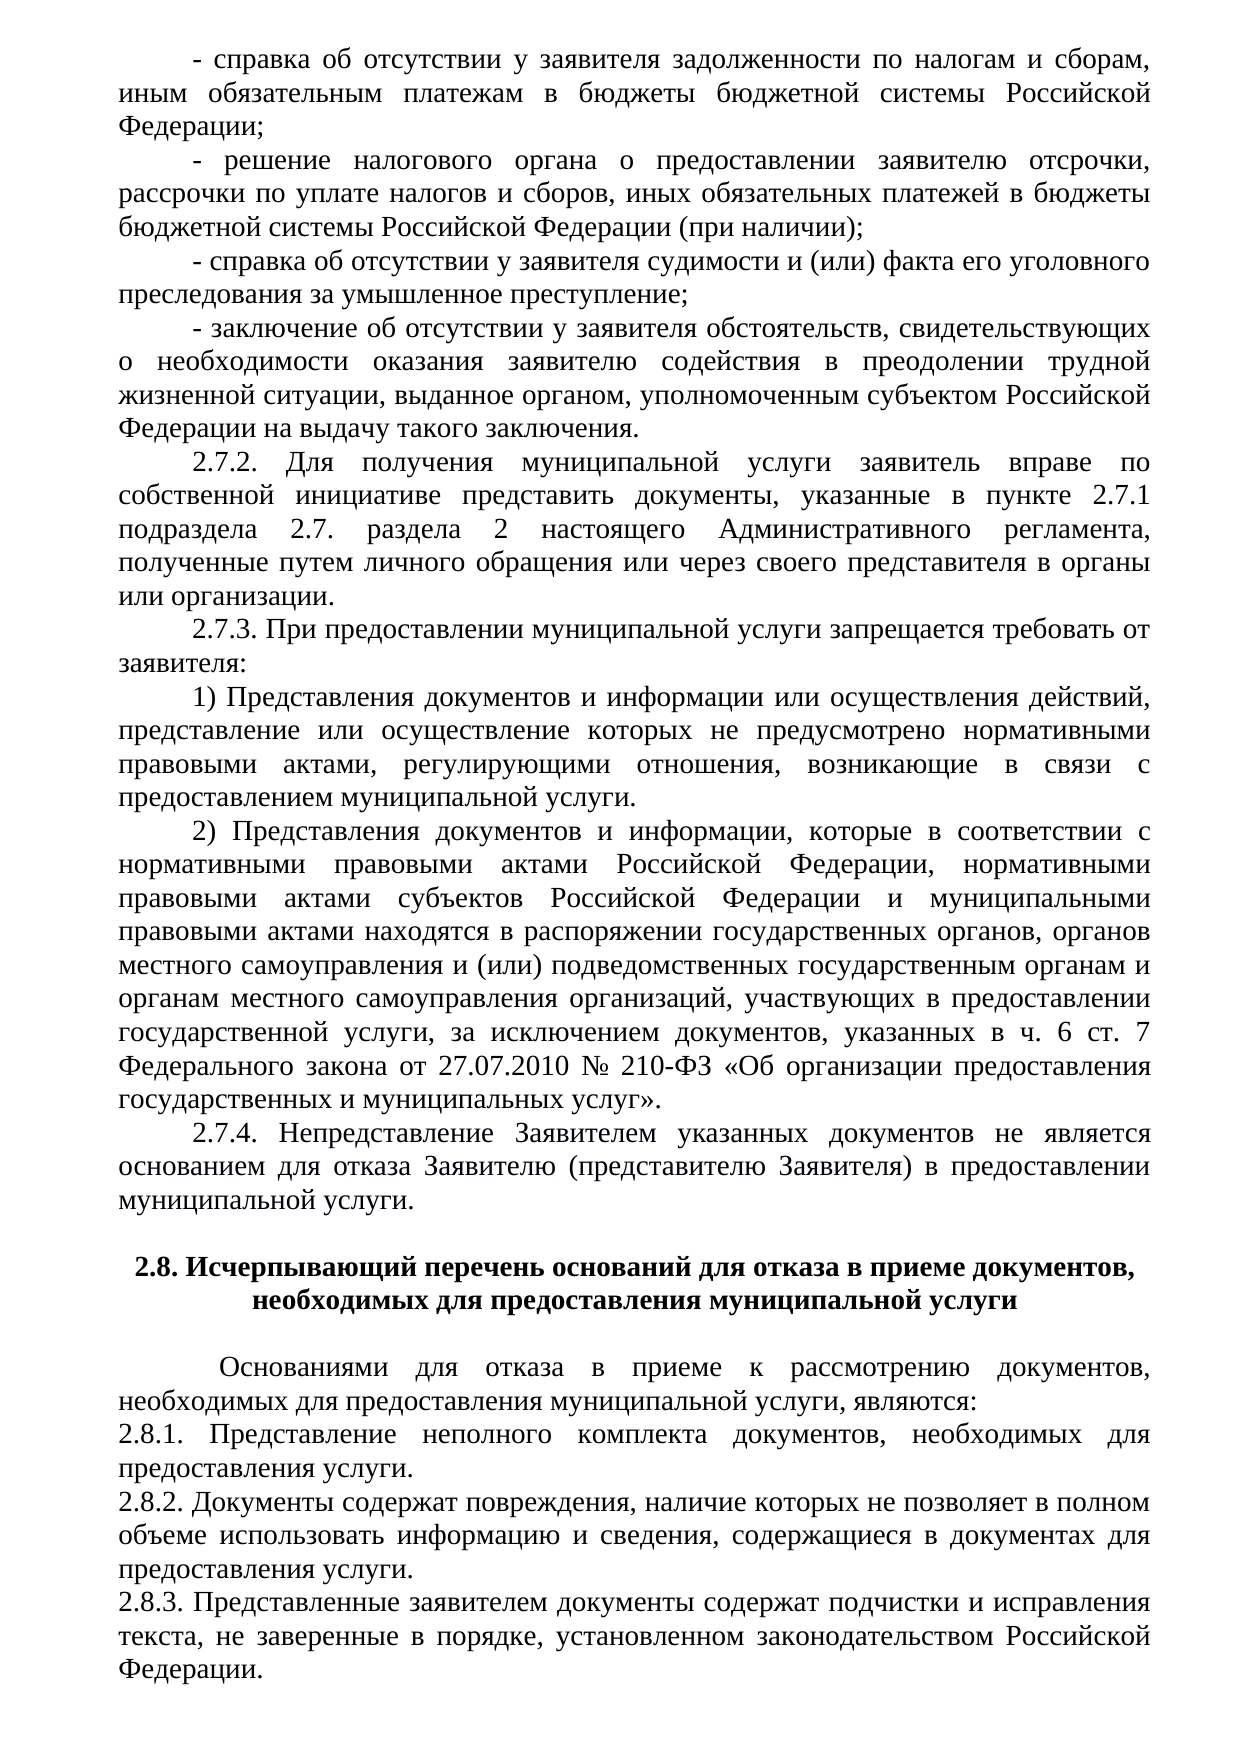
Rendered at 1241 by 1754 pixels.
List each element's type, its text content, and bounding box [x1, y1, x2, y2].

text 1) Представления документов и информации или осуществления действий, представление или осуществление которых не предусмотрено нормативными правовыми актами, регулирующими отношения, возникающие в связи с предоставлением муниципальной услуги. [118, 679, 1152, 813]
text 2.8. Исчерпывающий перечень оснований для отказа в приеме документов, необходимых для предоставления муниципальной услуги [118, 1249, 1152, 1316]
text - справка об отсутствии у заявителя судимости и (или) факта его уголовного преследования за умышленное преступление; [118, 243, 1152, 310]
text 2.7.3. При предоставлении муниципальной услуги запрещается требовать от заявителя: [118, 612, 1152, 679]
text - заключение об отсутствии у заявителя обстоятельств, свидетельствующих о необходимости оказания заявителю содействия в преодолении трудной жизненной ситуации, выданное органом, уполномоченным субъектом Российской Федерации на выдачу такого заключения. [118, 310, 1152, 444]
text 2.8.2. Документы содержат повреждения, наличие которых не позволяет в полном объеме использовать информацию и сведения, содержащиеся в документах для предоставления услуги. [118, 1484, 1152, 1584]
text 2.7.2. Для получения муниципальной услуги заявитель вправе по собственной инициативе представить документы, указанные в пункте 2.7.1 подраздела 2.7. раздела 2 настоящего Административного регламента, полученные путем личного обращения или через своего представителя в органы или организации. [118, 444, 1152, 612]
text Основаниями для отказа в приеме к рассмотрению документов, необходимых для предоставления муниципальной услуги, являются: [118, 1349, 1152, 1417]
text 2) Представления документов и информации, которые в соответствии с нормативными правовыми актами Российской Федерации, нормативными правовыми актами субъектов Российской Федерации и муниципальными правовыми актами находятся в распоряжении государственных органов, органов местного самоуправления и (или) подведомственных государственным органам и органам местного самоуправления организаций, участвующих в предоставлении государственной услуги, за исключением документов, указанных в ч. 6 ст. 7 Федерального закона от 27.07.2010 № 210-ФЗ «Об организации предоставления государственных и муниципальных услуг». [118, 813, 1152, 1115]
text 2.8.1. Представление неполного комплекта документов, необходимых для предоставления услуги. [118, 1417, 1152, 1484]
text - справка об отсутствии у заявителя задолженности по налогам и сборам, иным обязательным платежам в бюджеты бюджетной системы Российской Федерации; [118, 41, 1152, 142]
text - решение налогового органа о предоставлении заявителю отсрочки, рассрочки по уплате налогов и сборов, иных обязательных платежей в бюджеты бюджетной системы Российской Федерации (при наличии); [118, 142, 1152, 243]
text 2.7.4. Непредставление Заявителем указанных документов не является основанием для отказа Заявителю (представителю Заявителя) в предоставлении муниципальной услуги. [118, 1115, 1152, 1215]
text 2.8.3. Представленные заявителем документы содержат подчистки и исправления текста, не заверенные в порядке, установленном законодательством Российской Федерации. [118, 1584, 1152, 1685]
